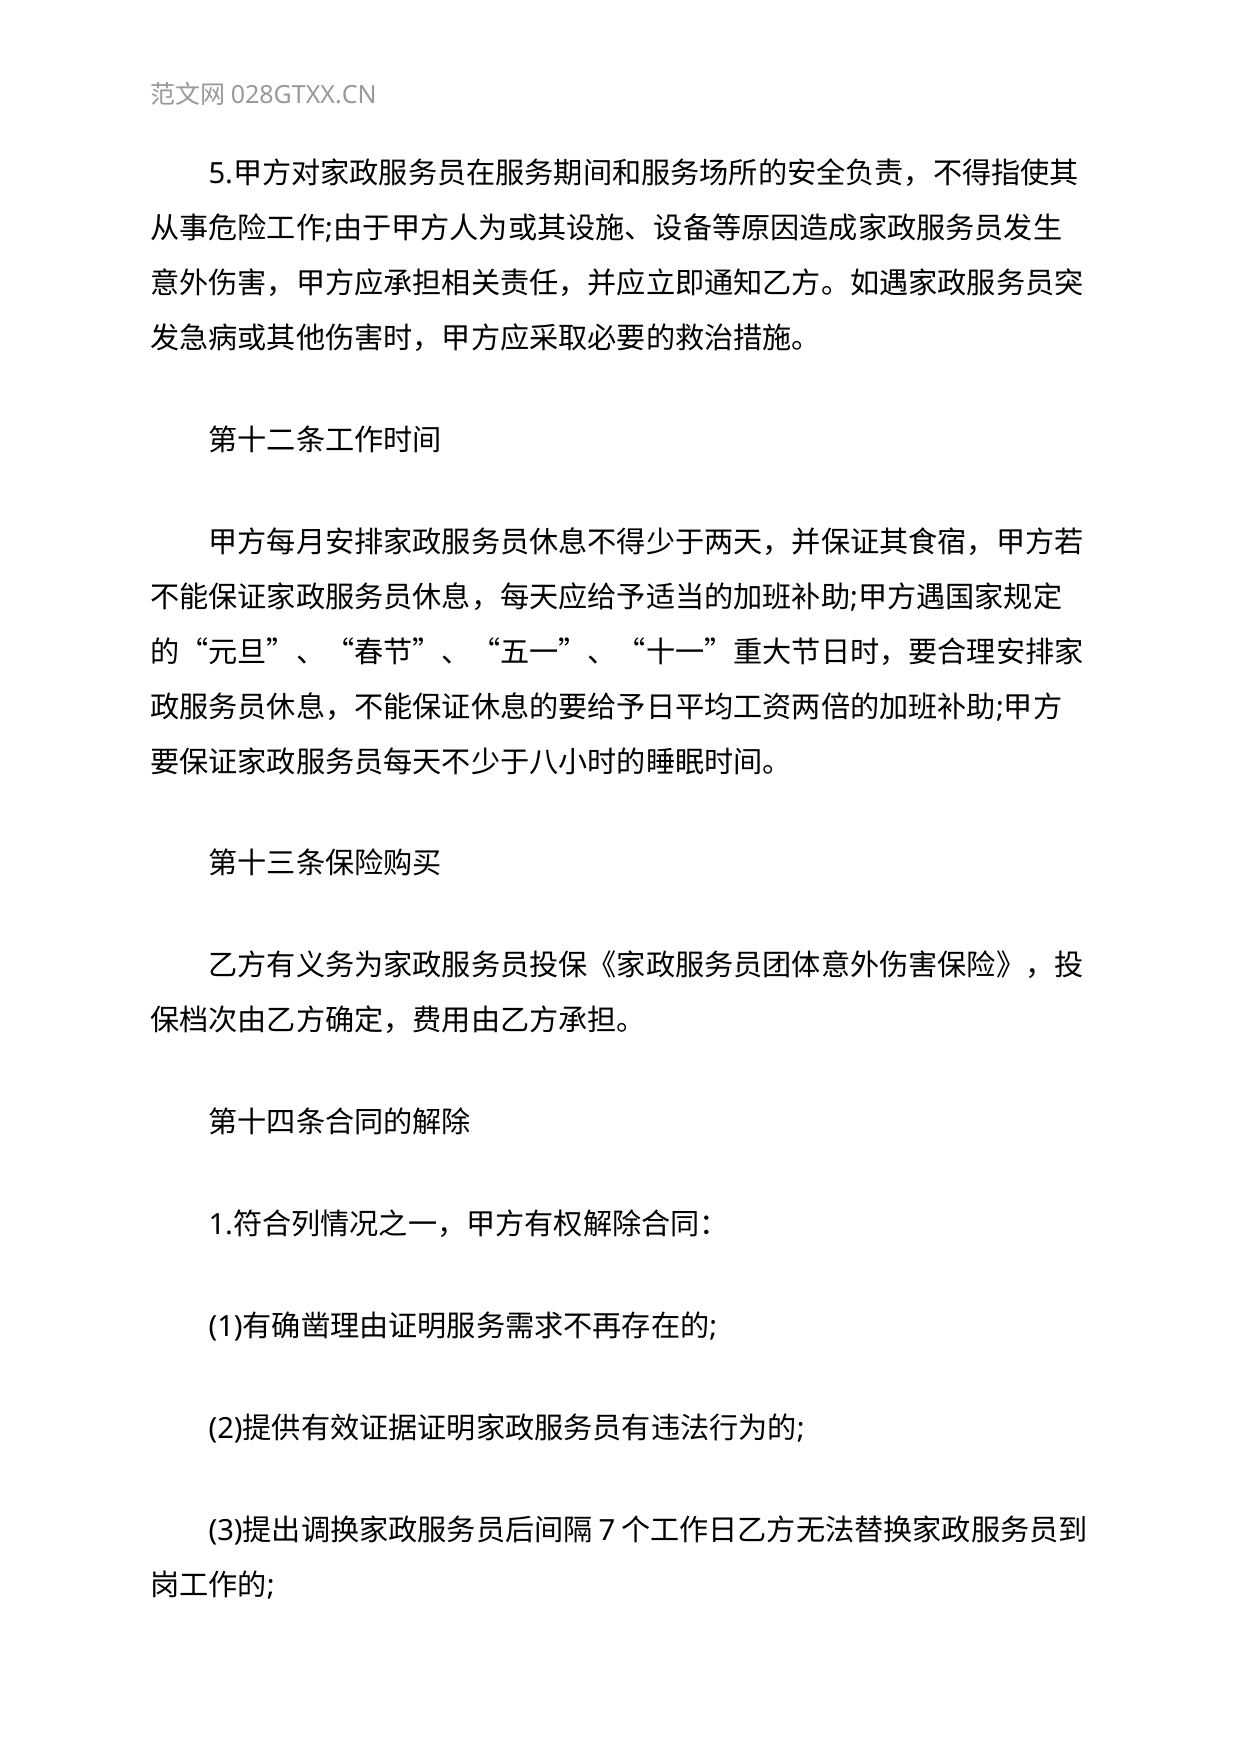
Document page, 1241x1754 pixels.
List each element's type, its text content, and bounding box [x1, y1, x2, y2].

text 第十二条工作时间 [150, 417, 1090, 459]
text 甲方每月安排家政服务员休息不得少于两天，并保证其食宿，甲方若不能保证家政服务员休息，每天应给予适当的加班补助;甲方遇国家规定的“元旦”、“春节”、“五一”、“十一”重大节日时，要合理安排家政服务员休息，不能保证休息的要给予日平均工资两倍的加班补助;甲方要保证家政服务员每天不少于八小时的睡眠时间。 [150, 518, 1090, 781]
text 1.符合列情况之一，甲方有权解除合同： [150, 1200, 1090, 1243]
text 5.甲方对家政服务员在服务期间和服务场所的安全负责，不得指使其从事危险工作;由于甲方人为或其设施、设备等原因造成家政服务员发生意外伤害，甲方应承担相关责任，并应立即通知乙方。如遇家政服务员突发急病或其他伤害时，甲方应采取必要的救治措施。 [150, 150, 1090, 357]
text (1)有确凿理由证明服务需求不再存在的; [150, 1302, 1090, 1344]
text 乙方有义务为家政服务员投保《家政服务员团体意外伤害保险》，投保档次由乙方确定，费用由乙方承担。 [150, 942, 1090, 1039]
text (2)提供有效证据证明家政服务员有违法行为的; [150, 1404, 1090, 1447]
text 第十三条保险购买 [150, 840, 1090, 882]
text 第十四条合同的解除 [150, 1098, 1090, 1141]
text (3)提出调换家政服务员后间隔7个工作日乙方无法替换家政服务员到岗工作的; [150, 1506, 1090, 1603]
